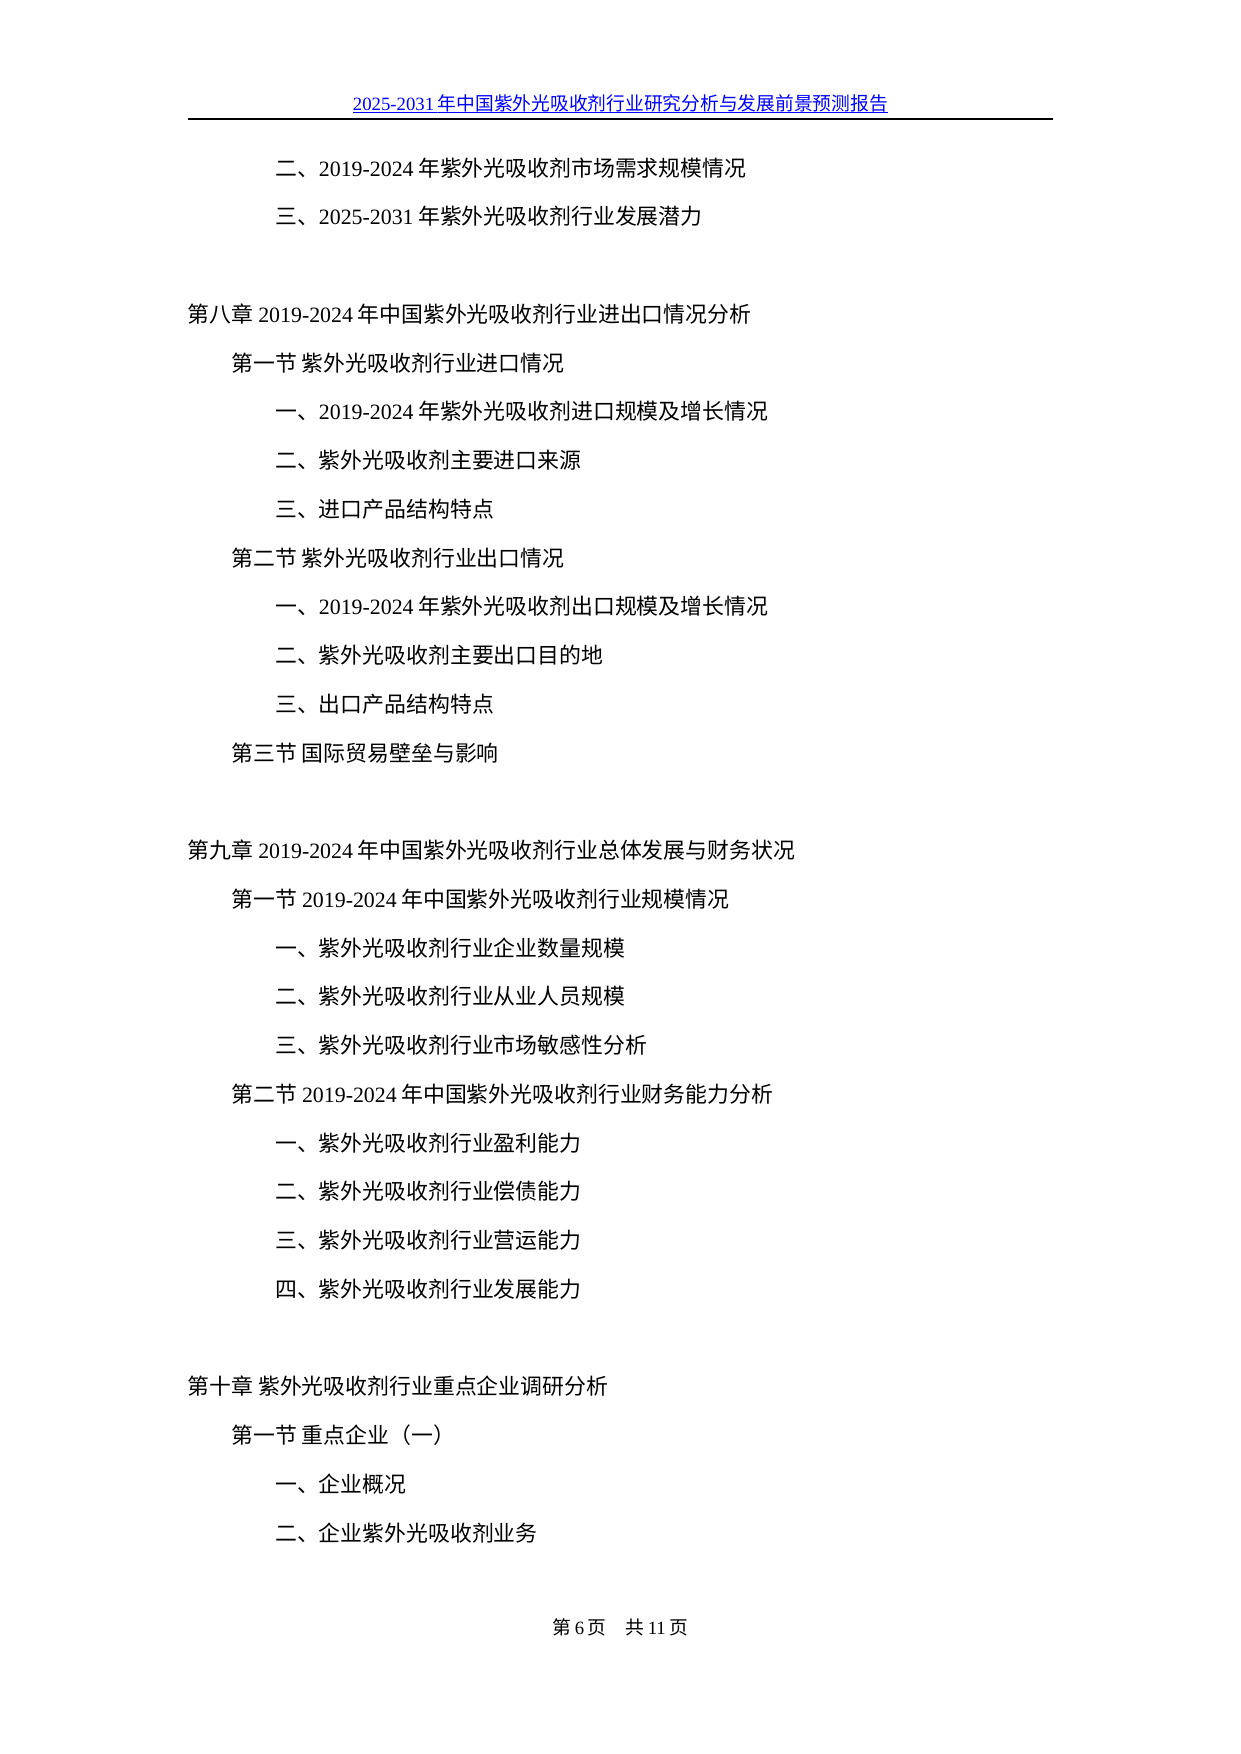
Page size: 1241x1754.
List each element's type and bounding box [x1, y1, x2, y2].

text [187, 150, 1053, 1548]
